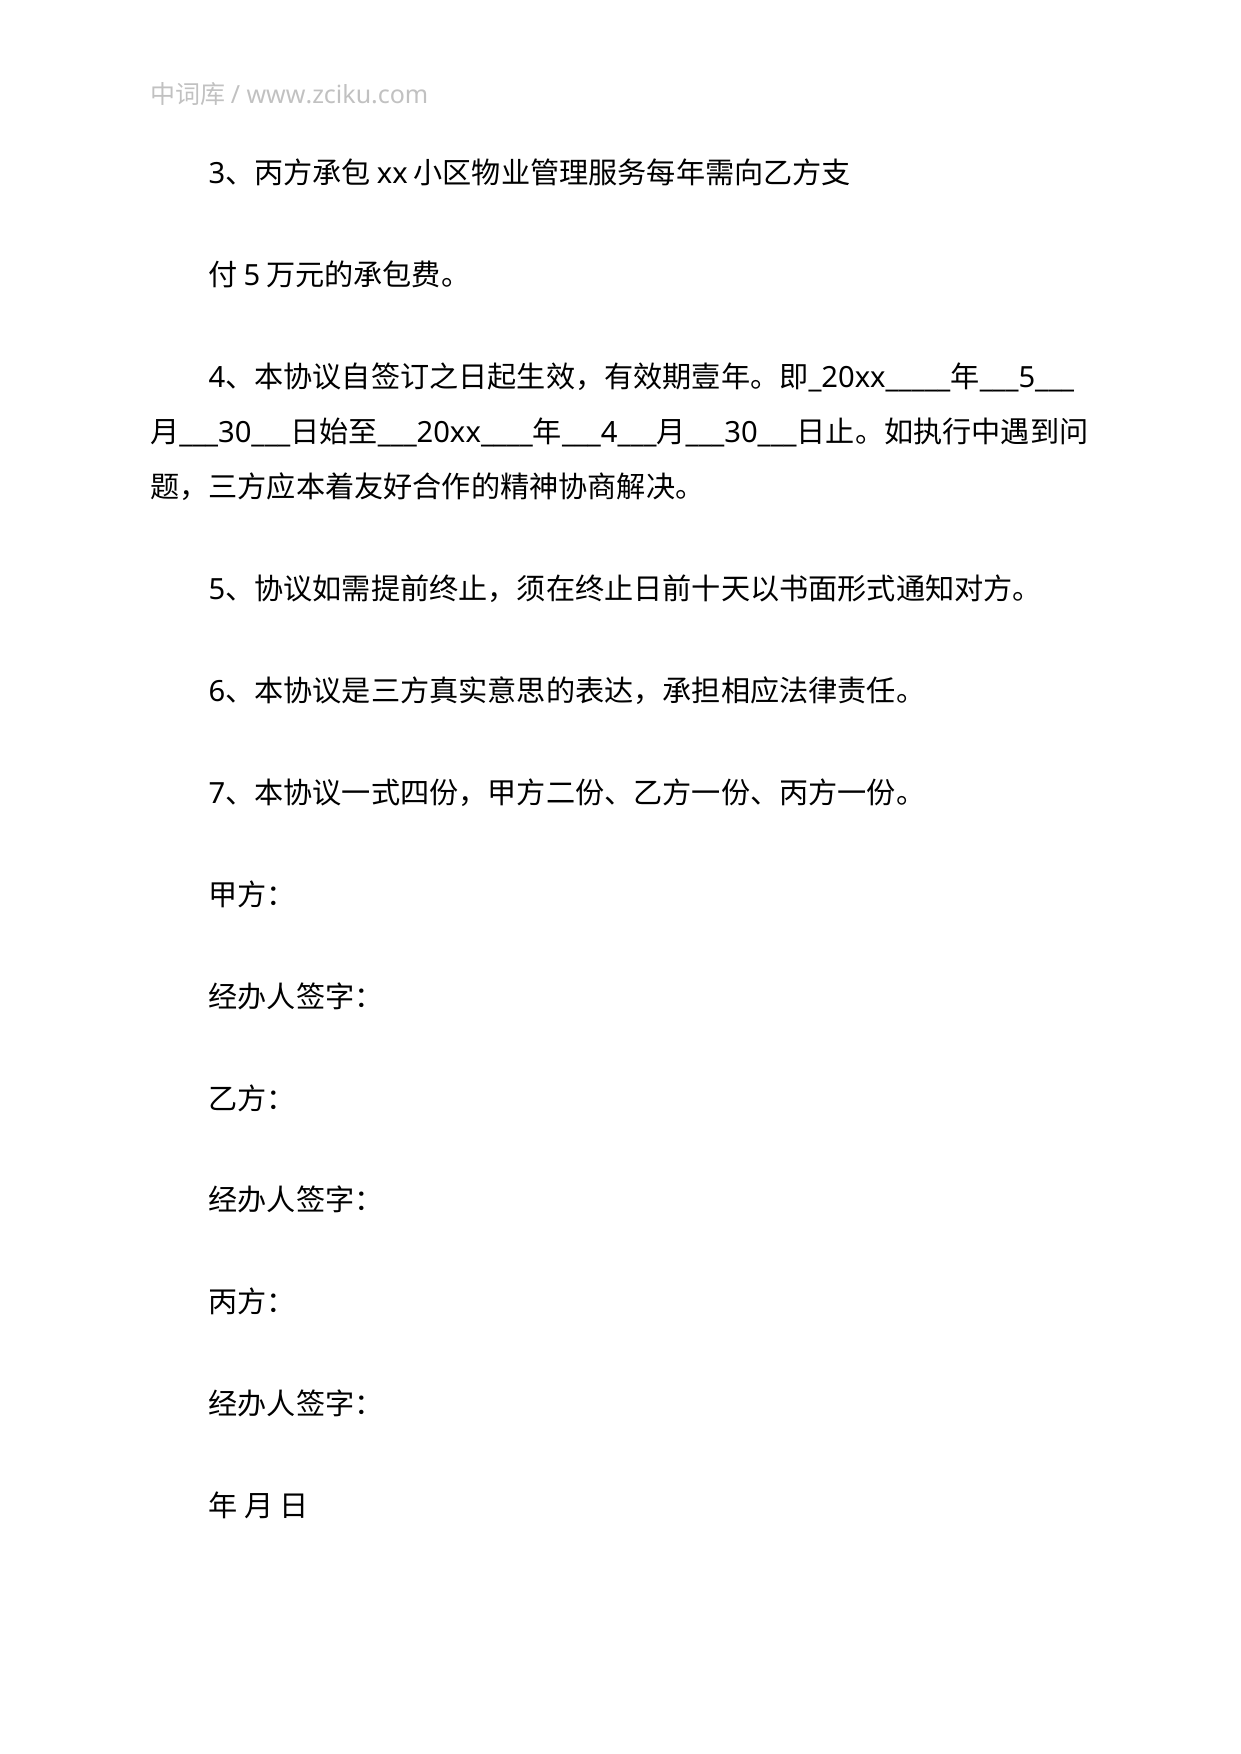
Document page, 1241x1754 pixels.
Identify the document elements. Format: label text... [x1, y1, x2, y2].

text 年 月 日 [150, 1482, 1090, 1524]
text 经办人签字： [150, 973, 1090, 1016]
text 经办人签字： [150, 1381, 1090, 1423]
text 付5万元的承包费。 [150, 252, 1090, 294]
text 丙方： [150, 1279, 1090, 1321]
text 经办人签字： [150, 1177, 1090, 1219]
text 乙方： [150, 1075, 1090, 1117]
text 甲方： [150, 872, 1090, 914]
text 7、本协议一式四份，甲方二份、乙方一份、丙方一份。 [150, 770, 1090, 812]
text 5、协议如需提前终止，须在终止日前十天以书面形式通知对方。 [150, 566, 1090, 608]
text 6、本协议是三方真实意思的表达，承担相应法律责任。 [150, 668, 1090, 710]
text 3、丙方承包xx小区物业管理服务每年需向乙方支 [150, 150, 1090, 192]
text 4、本协议自签订之日起生效，有效期壹年。即_20xx_____年___5___月___30___日始至___20xx____年___4___月___30___日止。如执行中遇到问题，三方应本着友好合作的精神协商解决。 [150, 354, 1090, 506]
